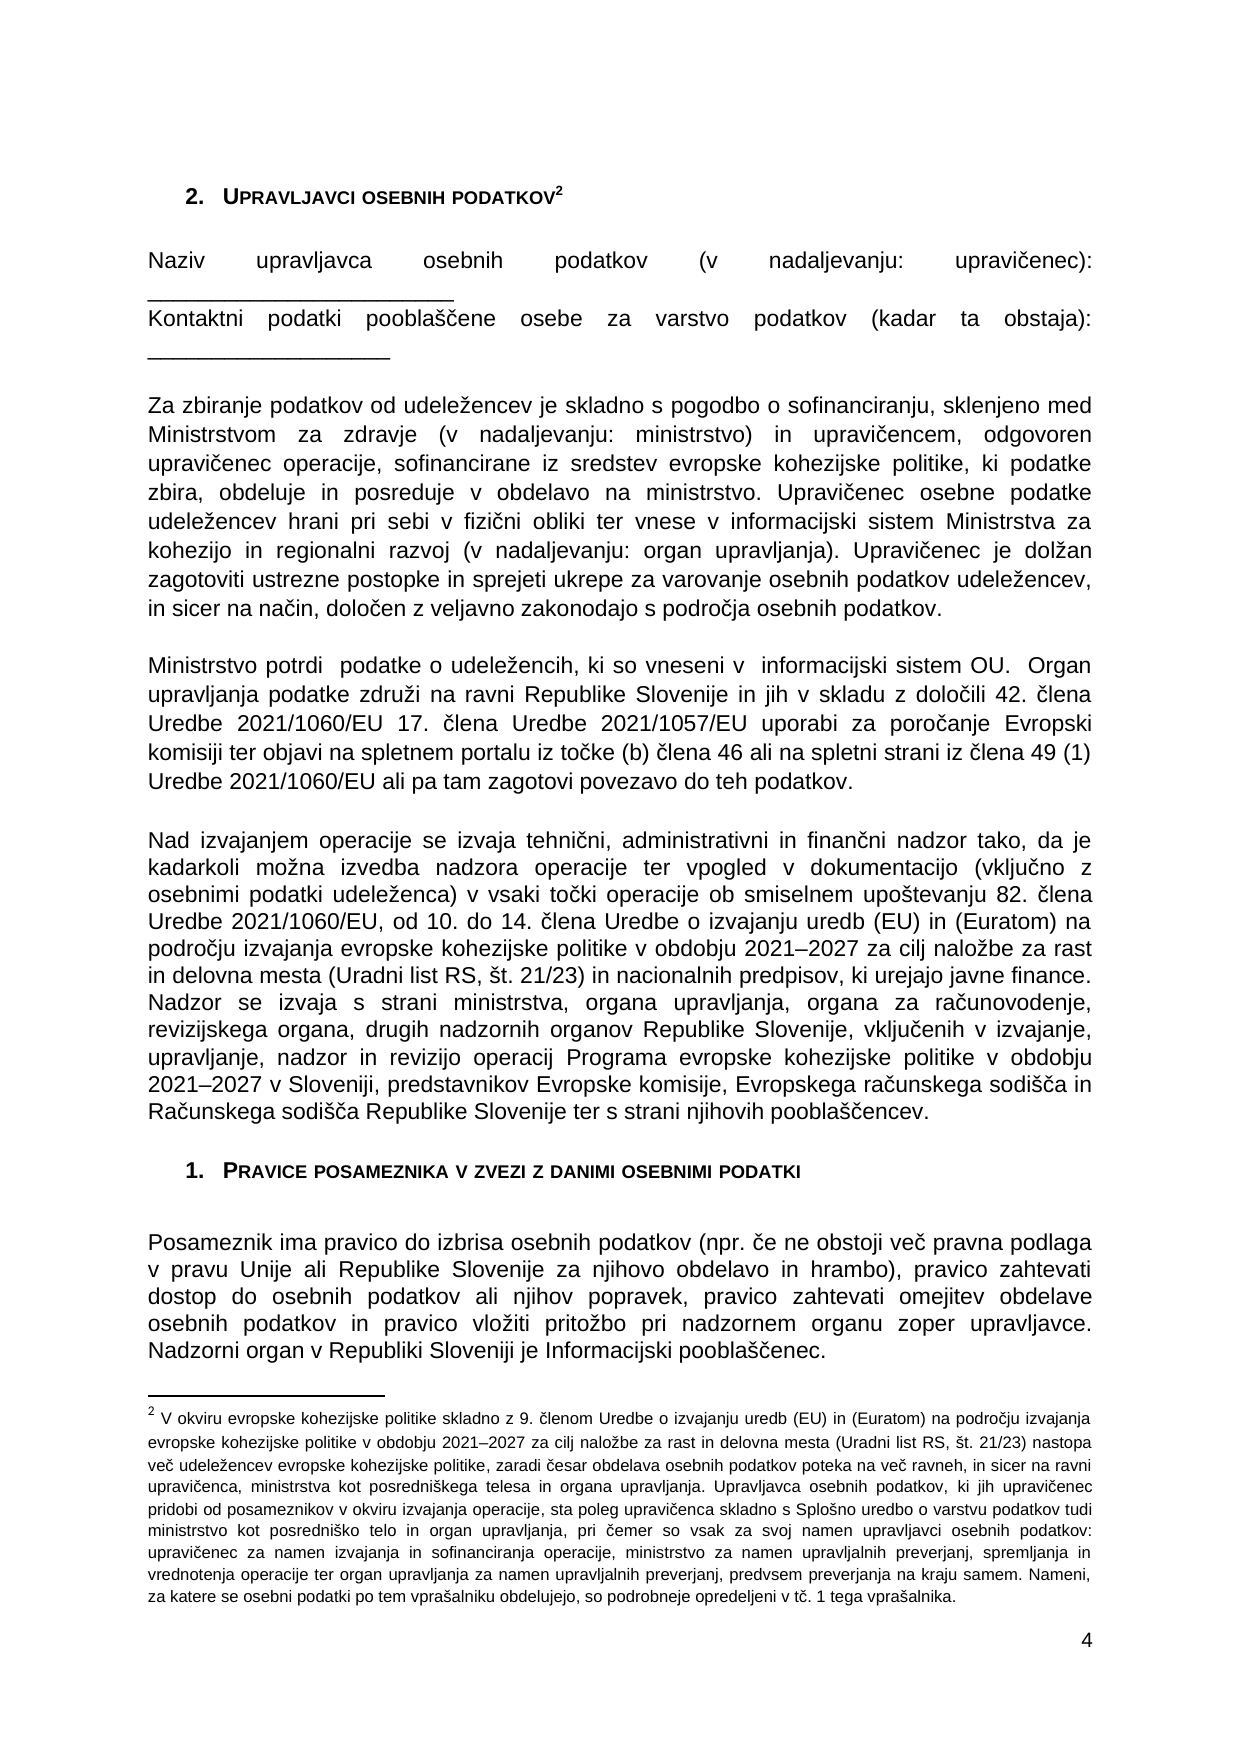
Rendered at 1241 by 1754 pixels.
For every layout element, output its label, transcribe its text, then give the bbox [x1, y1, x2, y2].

text Naziv upravljavca osebnih podatkov (v nadaljevanju: upravičenec): ________________________ [148, 247, 1093, 302]
text Za zbiranje podatkov od udeležencev je skladno s pogodbo o sofinanciranju, sklenjeno med Ministrstvom za zdravje (v nadaljevanju: ministrstvo) in upravičencem, odgovoren upravičenec operacije, sofinancirane iz sredstev evropske kohezijske politike, ki podatke zbira, obdeluje in posreduje v obdelavo na ministrstvo. Upravičenec osebne podatke udeležencev hrani pri sebi v fizični obliki ter vnese v informacijski sistem Ministrstva za kohezijo in regionalni razvoj (v nadaljevanju: organ upravljanja). Upravičenec je dolžan zagotoviti ustrezne postopke in sprejeti ukrepe za varovanje osebnih podatkov udeležencev, in sicer na način, določen z veljavno zakonodajo s področja osebnih podatkov. [148, 392, 1093, 621]
text Ministrstvo potrdi podatke o udeležencih, ki so vneseni v informacijski sistem OU. Organ upravljanja podatke združi na ravni Republike Slovenije in jih v skladu z določili 42. člena Uredbe 2021/1060/EU 17. člena Uredbe 2021/1057/EU uporabi za poročanje Evropski komisiji ter objavi na spletnem portalu iz točke (b) člena 46 ali na spletni strani iz člena 49 (1) Uredbe 2021/1060/EU ali pa tam zagotovi povezavo do teh podatkov. [148, 652, 1093, 794]
text Kontaktni podatki pooblaščene osebe za varstvo podatkov (kadar ta obstaja): ___________________ [148, 305, 1093, 360]
text Posameznik ima pravico do izbrisa osebnih podatkov (npr. če ne obstoji več pravna podlaga v pravu Unije ali Republike Slovenije za njihovo obdelavo in hrambo), pravico zahtevati dostop do osebnih podatkov ali njihov popravek, pravico zahtevati omejitev obdelave osebnih podatkov in pravico vložiti pritožbo pri nadzornem organu zoper upravljavce. Nadzorni organ v Republiki Sloveniji je Informacijski pooblaščenec. [148, 1228, 1093, 1363]
list Pravice posameznika v zvezi z danimi osebnimi podatki [185, 1157, 1093, 1184]
text Nad izvajanjem operacije se izvaja tehnični, administrativni in finančni nadzor tako, da je kadarkoli možna izvedba nadzora operacije ter vpogled v dokumentacijo (vključno z osebnimi podatki udeleženca) v vsaki točki operacije ob smiselnem upoštevanju 82. člena Uredbe 2021/1060/EU, od 10. do 14. člena Uredbe o izvajanju uredb (EU) in (Euratom) na področju izvajanja evropske kohezijske politike v obdobju 2021–2027 za cilj naložbe za rast in delovna mesta (Uradni list RS, št. 21/23) in nacionalnih predpisov, ki urejajo javne finance. Nadzor se izvaja s strani ministrstva, organa upravljanja, organa za računovodenje, revizijskega organa, drugih nadzornih organov Republike Slovenije, vključenih v izvajanje, upravljanje, nadzor in revizijo operacij Programa evropske kohezijske politike v obdobju 2021–2027 v Sloveniji, predstavnikov Evropske komisije, Evropskega računskega sodišča in Računskega sodišča Republike Slovenije ter s strani njihovih pooblaščencev. [148, 826, 1093, 1124]
list Upravljavci osebnih podatkov [185, 183, 1093, 209]
